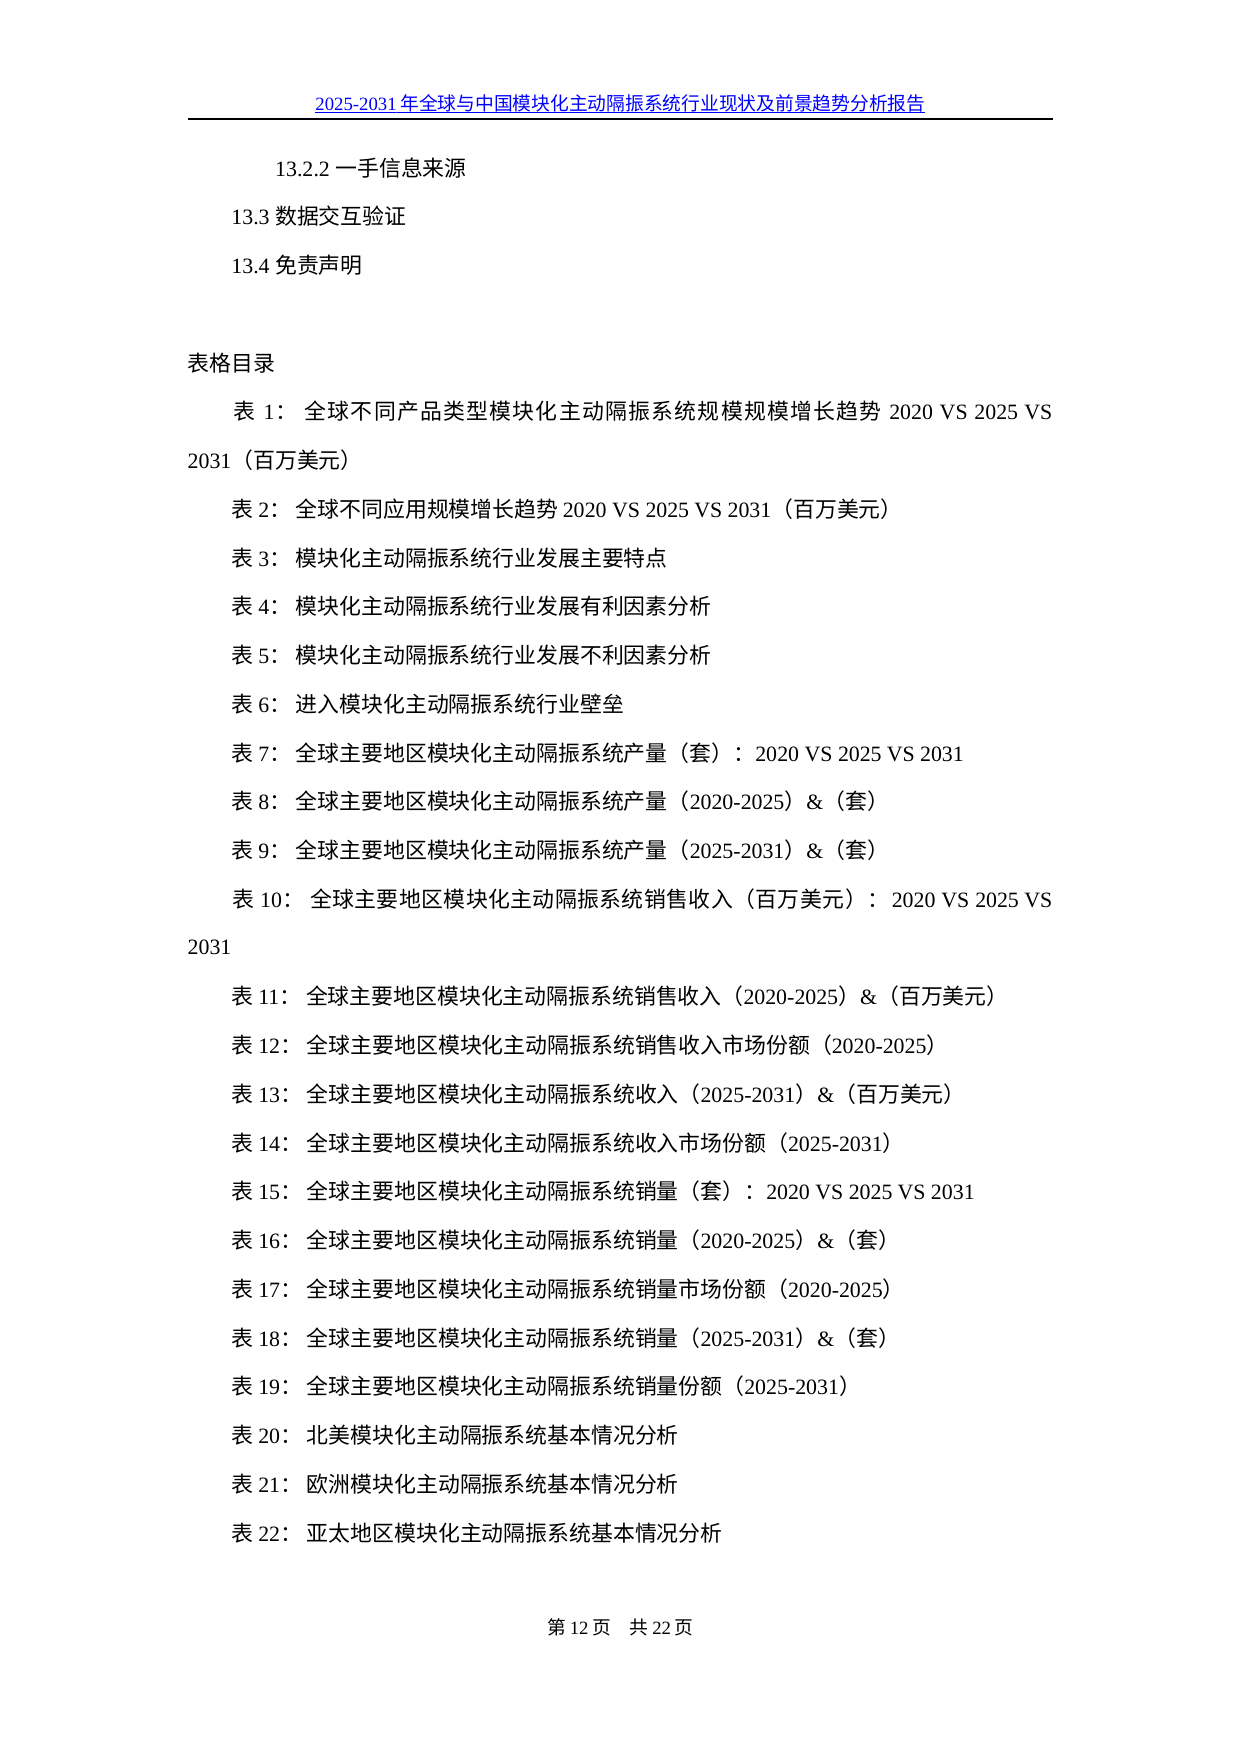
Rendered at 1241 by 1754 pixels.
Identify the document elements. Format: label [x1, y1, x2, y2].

text [187, 150, 1053, 1548]
